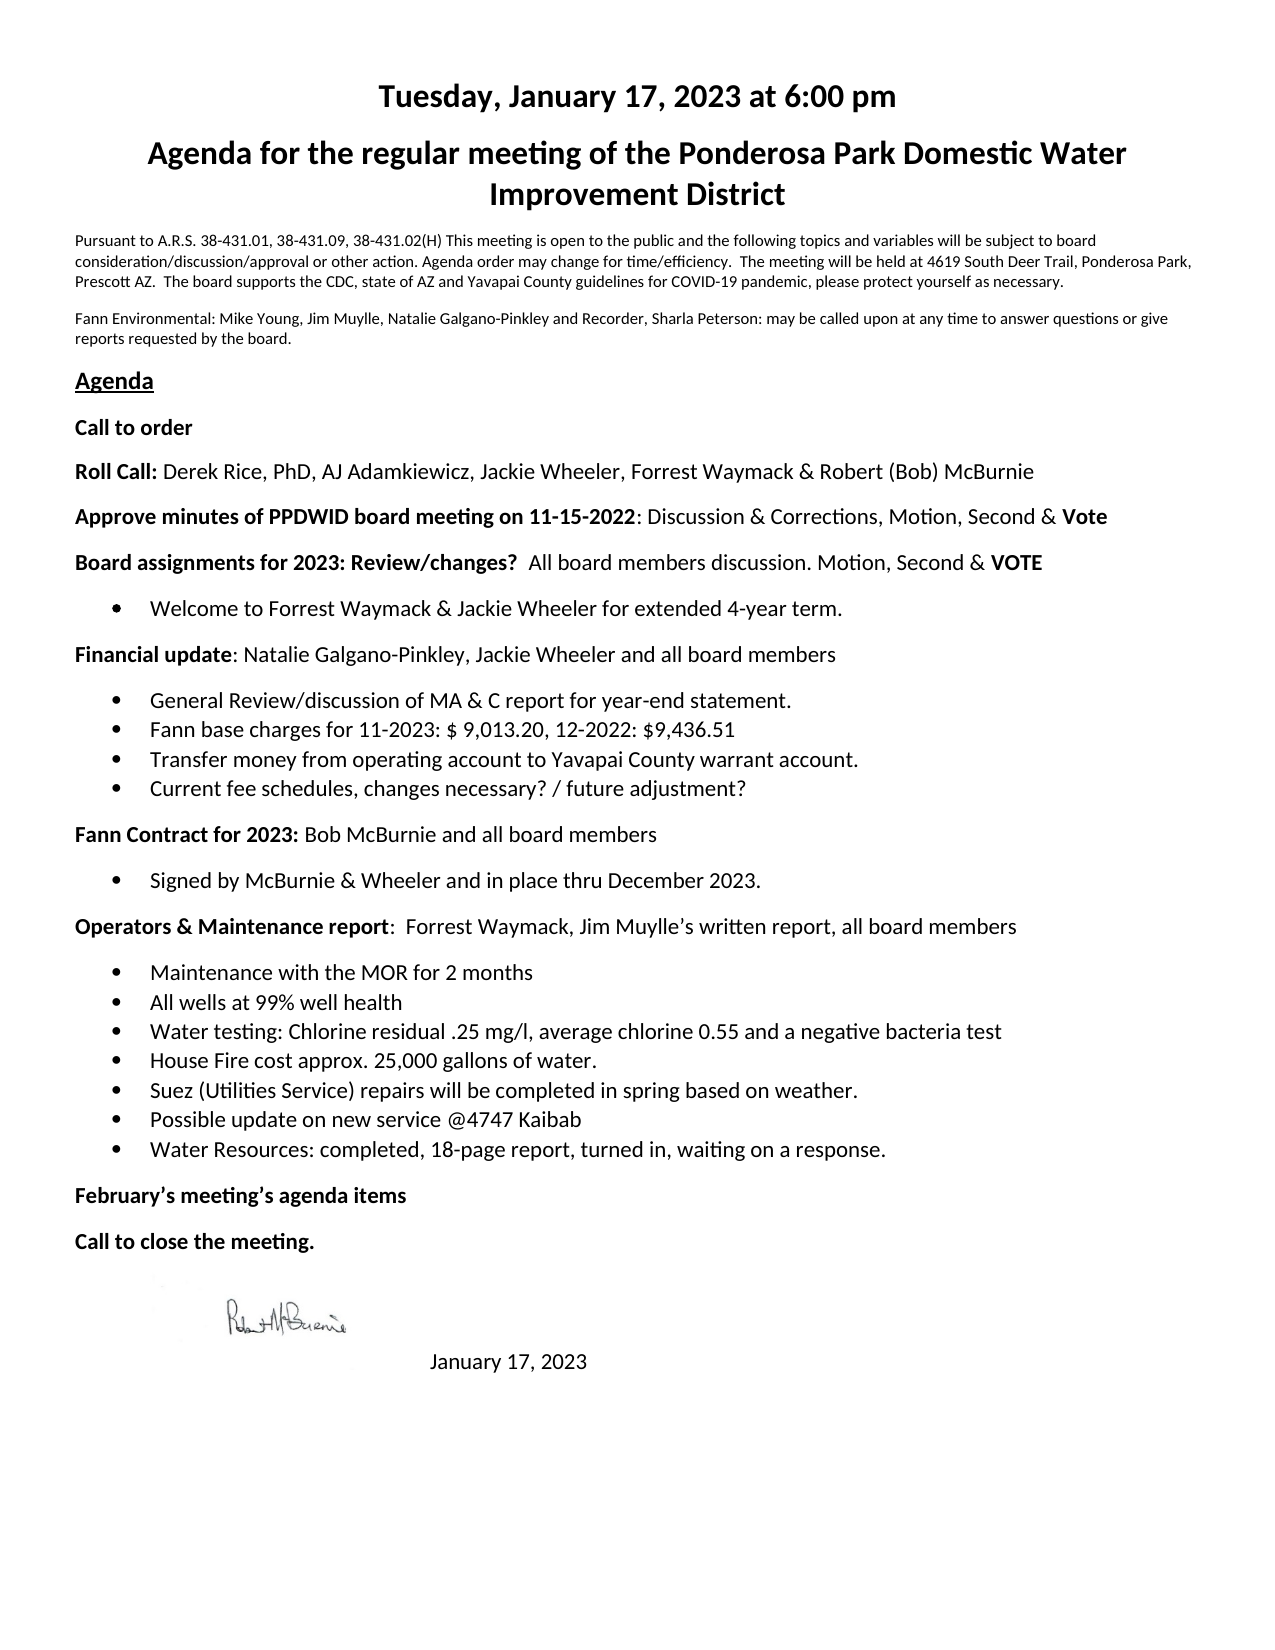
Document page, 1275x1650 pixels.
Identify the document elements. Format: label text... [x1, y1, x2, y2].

text Board assignments for 2023: Review/changes? All board members discussion. Motion, Second & VOTE [75, 548, 1200, 576]
text Call to close the meeting. [75, 1227, 1200, 1255]
text Approve minutes of PPDWID board meeting on 11-15-2022: Discussion & Corrections, Motion, Second & Vote [75, 502, 1200, 530]
list House Fire cost approx. 25,000 gallons of water. [112, 1047, 1200, 1074]
list Current fee schedules, changes necessary? / future adjustment? [112, 774, 1200, 802]
list Water Resources: completed, 18-page report, turned in, waiting on a response. [112, 1135, 1200, 1163]
text Call to order [75, 413, 1200, 441]
text Roll Call: Derek Rice, PhD, AJ Adamkiewicz, Jackie Wheeler, Forrest Waymack & Robert (Bob) McBurnie [75, 457, 1200, 485]
text Fann Contract for 2023: Bob McBurnie and all board members [75, 820, 1200, 848]
list General Review/discussion of MA & C report for year-end statement. [112, 686, 1200, 714]
list Welcome to Forrest Waymack & Jackie Wheeler for extended 4-year term. [112, 594, 1200, 622]
text Agenda for the regular meeting of the Ponderosa Park Domestic Water Improvement District [75, 132, 1200, 214]
text Tuesday, January 17, 2023 at 6:00 pm [75, 75, 1200, 116]
list Transfer money from operating account to Yavapai County warrant account. [112, 745, 1200, 773]
list Signed by McBurnie & Wheeler and in place thru December 2023. [112, 866, 1200, 894]
text Agenda [75, 365, 1200, 396]
list Fann base charges for 11-2023: $ 9,013.20, 12-2022: $9,436.51 [112, 716, 1200, 743]
list Water testing: Chlorine residual .25 mg/l, average chlorine 0.55 and a negative bacteria test [112, 1017, 1200, 1045]
text January 17, 2023 [75, 1273, 1200, 1375]
list Maintenance with the MOR for 2 months [112, 958, 1200, 986]
list Suez (Utilities Service) repairs will be completed in spring based on weather. [112, 1076, 1200, 1104]
list All wells at 99% well health [112, 988, 1200, 1016]
picture [150, 1272, 430, 1370]
text Financial update: Natalie Galgano-Pinkley, Jackie Wheeler and all board members [75, 640, 1200, 668]
list Possible update on new service @4747 Kaibab [112, 1105, 1200, 1133]
text Fann Environmental: Mike Young, Jim Muylle, Natalie Galgano-Pinkley and Recorder, Sharla Peterson: may be called upon at any time to answer questions or give reports requested by the board. [75, 308, 1200, 349]
text February’s meeting’s agenda items [75, 1181, 1200, 1209]
text Operators & Maintenance report: Forrest Waymack, Jim Muylle’s written report, all board members [75, 912, 1200, 940]
text Pursuant to A.R.S. 38-431.01, 38-431.09, 38-431.02(H) This meeting is open to the public and the following topics and variables will be subject to board consideration/discussion/approval or other action. Agenda order may change for time/efficiency. The meeting will be held at 4619 South Deer Trail, Ponderosa Park, Prescott AZ. The board supports the CDC, state of AZ and Yavapai County guidelines for COVID-19 pandemic, please protect yourself as necessary. [75, 231, 1200, 291]
